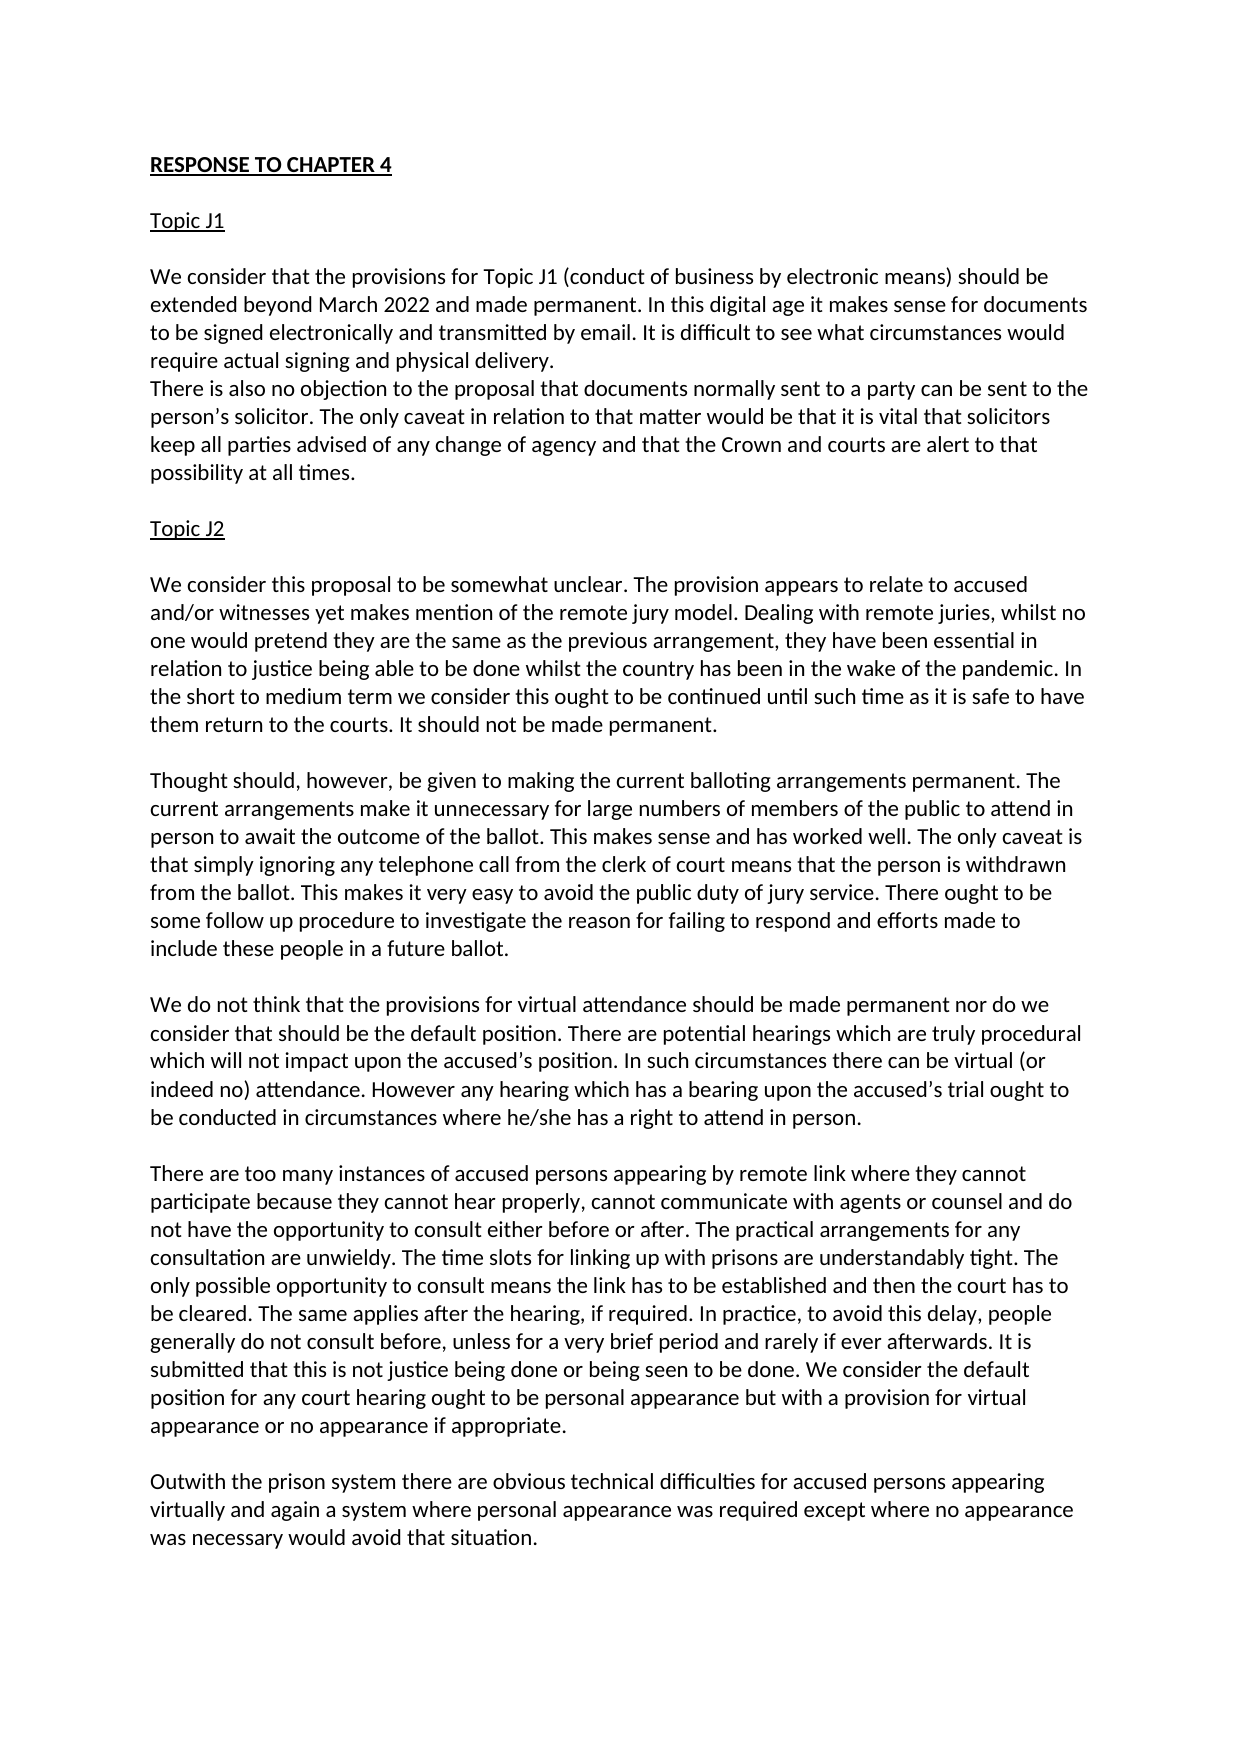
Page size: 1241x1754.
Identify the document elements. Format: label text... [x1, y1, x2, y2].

text We consider this proposal to be somewhat unclear. The provision appears to relate to accused and/or witnesses yet makes mention of the remote jury model. Dealing with remote juries, whilst no one would pretend they are the same as the previous arrangement, they have been essential in relation to justice being able to be done whilst the country has been in the wake of the pandemic. In the short to medium term we consider this ought to be continued until such time as it is safe to have them return to the courts. It should not be made permanent. [150, 570, 1090, 738]
text Outwith the prison system there are obvious technical difficulties for accused persons appearing virtually and again a system where personal appearance was required except where no appearance was necessary would avoid that situation. [150, 1467, 1090, 1551]
text We consider that the provisions for Topic J1 (conduct of business by electronic means) should be extended beyond March 2022 and made permanent. In this digital age it makes sense for documents to be signed electronically and transmitted by email. It is difficult to see what circumstances would require actual signing and physical delivery. [150, 262, 1090, 374]
text Thought should, however, be given to making the current balloting arrangements permanent. The current arrangements make it unnecessary for large numbers of members of the public to attend in person to await the outcome of the ballot. This makes sense and has worked well. The only caveat is that simply ignoring any telephone call from the clerk of court means that the person is withdrawn from the ballot. This makes it very easy to avoid the public duty of jury service. There ought to be some follow up procedure to investigate the reason for failing to respond and efforts made to include these people in a future ballot. [150, 766, 1090, 963]
text There are too many instances of accused persons appearing by remote link where they cannot participate because they cannot hear properly, cannot communicate with agents or counsel and do not have the opportunity to consult either before or after. The practical arrangements for any consultation are unwieldy. The time slots for linking up with prisons are understandably tight. The only possible opportunity to consult means the link has to be established and then the court has to be cleared. The same applies after the hearing, if required. In practice, to avoid this delay, people generally do not consult before, unless for a very brief period and rarely if ever afterwards. It is submitted that this is not justice being done or being seen to be done. We consider the default position for any court hearing ought to be personal appearance but with a provision for virtual appearance or no appearance if appropriate. [150, 1159, 1090, 1439]
text There is also no objection to the proposal that documents normally sent to a party can be sent to the person’s solicitor. The only caveat in relation to that matter would be that it is vital that solicitors keep all parties advised of any change of agency and that the Crown and courts are alert to that possibility at all times. [150, 374, 1090, 486]
text We do not think that the provisions for virtual attendance should be made permanent nor do we consider that should be the default position. There are potential hearings which are truly procedural which will not impact upon the accused’s position. In such circumstances there can be virtual (or indeed no) attendance. However any hearing which has a bearing upon the accused’s trial ought to be conducted in circumstances where he/she has a right to attend in person. [150, 991, 1090, 1131]
text Topic J1 [150, 206, 1090, 234]
text RESPONSE TO CHAPTER 4 [150, 150, 1090, 178]
text Topic J2 [150, 514, 1090, 542]
